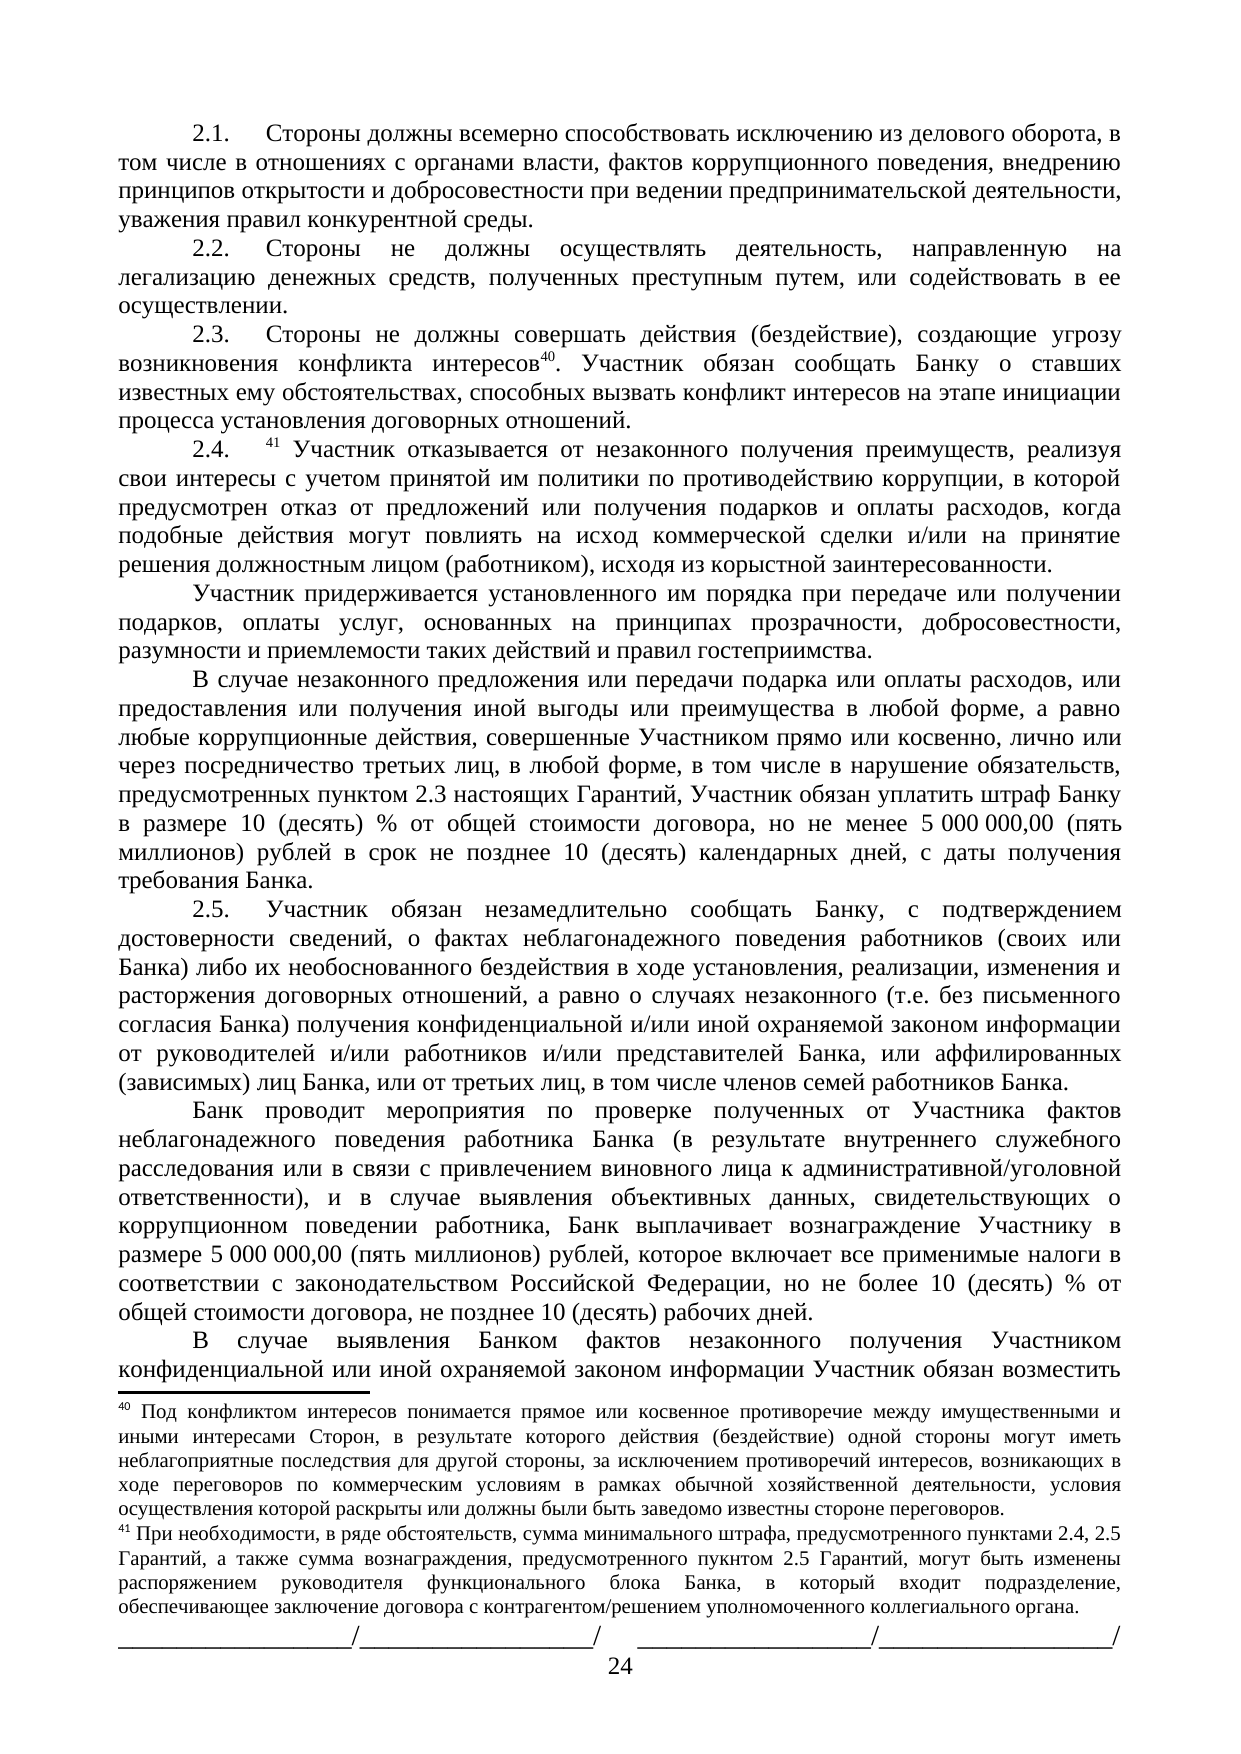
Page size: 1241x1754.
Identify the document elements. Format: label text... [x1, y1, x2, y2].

text Банк проводит мероприятия по проверке полученных от Участника фактов неблагонадежного поведения работника Банка (в результате внутреннего служебного расследования или в связи с привлечением виновного лица к административной/уголовной ответственности), и в случае выявления объективных данных, свидетельствующих о коррупционном поведении работника, Банк выплачивает вознаграждение Участнику в размере 5 000 000,00 (пять миллионов) рублей, которое включает все применимые налоги в соответствии с законодательством Российской Федерации, но не более 10 (десять) % от общей стоимости договора, не позднее 10 (десять) рабочих дней. [118, 1096, 1122, 1326]
list Стороны должны всемерно способствовать исключению из делового оборота, в том числе в отношениях с органами власти, фактов коррупционного поведения, внедрению принципов открытости и добросовестности при ведении предпринимательской деятельности, уважения правил конкурентной среды. [118, 118, 1122, 233]
list Участник обязан незамедлительно сообщать Банку, с подтверждением достоверности сведений, о фактах неблагонадежного поведения работников (своих или Банка) либо их необоснованного бездействия в ходе установления, реализации, изменения и расторжения договорных отношений, а равно о случаях незаконного (т.е. без письменного согласия Банка) получения конфиденциальной и/или иной охраняемой законом информации от руководителей и/или работников и/или представителей Банка, или аффилированных (зависимых) лиц Банка, или от третьих лиц, в том числе членов семей работников Банка. [118, 894, 1122, 1096]
list Стороны не должны осуществлять деятельность, направленную на легализацию денежных средств, полученных преступным путем, или содействовать в ее осуществлении. [118, 233, 1122, 319]
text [118, 1326, 1122, 1383]
list Участник отказывается от незаконного получения преимуществ, реализуя свои интересы с учетом принятой им политики по противодействию коррупции, в которой предусмотрен отказ от предложений или получения подарков и оплаты расходов, когда подобные действия могут повлиять на исход коммерческой сделки и/или на принятие решения должностным лицом (работником), исходя из корыстной заинтересованности. [118, 434, 1122, 578]
text Участник придерживается установленного им порядка при передаче или получении подарков, оплаты услуг, основанных на принципах прозрачности, добросовестности, разумности и приемлемости таких действий и правил гостеприимства. [118, 578, 1122, 664]
list Стороны не должны совершать действия (бездействие), создающие угрозу возникновения конфликта интересов. Участник обязан сообщать Банку о ставших известных ему обстоятельствах, способных вызвать конфликт интересов на этапе инициации процесса установления договорных отношений. [118, 319, 1122, 434]
text В случае незаконного предложения или передачи подарка или оплаты расходов, или предоставления или получения иной выгоды или преимущества в любой форме, а равно любые коррупционные действия, совершенные Участником прямо или косвенно, лично или через посредничество третьих лиц, в любой форме, в том числе в нарушение обязательств, предусмотренных пунктом 2.3 настоящих Гарантий, Участник обязан уплатить штраф Банку в размере 10 (десять) % от общей стоимости договора, но не менее 5 000 000,00 (пять миллионов) рублей в срок не позднее 10 (десять) календарных дней, с даты получения требования Банка. [118, 664, 1122, 894]
